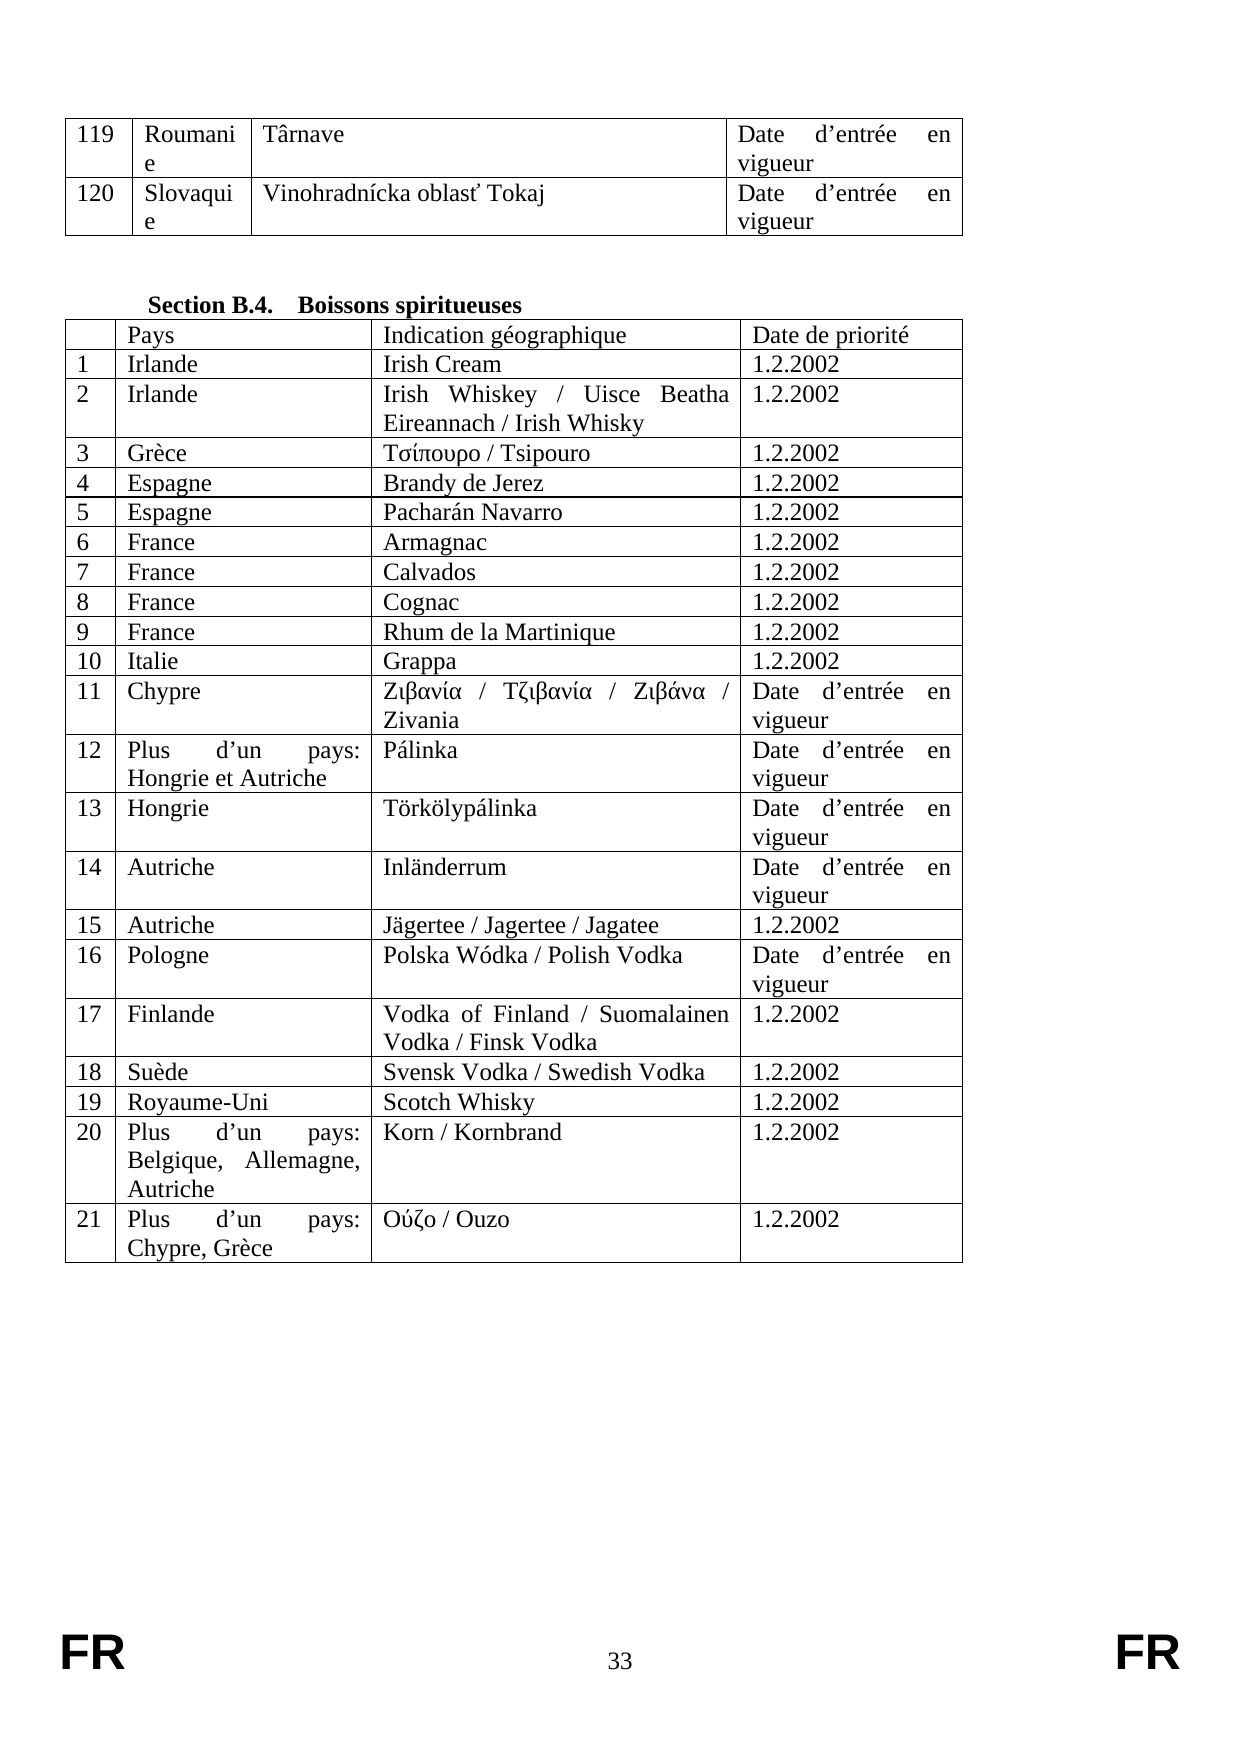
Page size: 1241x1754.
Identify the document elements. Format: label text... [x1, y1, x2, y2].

table_cell Irish Whiskey / Uisce Beatha Eireannach / Irish Whisky [372, 379, 740, 437]
table_cell 120 [66, 178, 132, 235]
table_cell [727, 119, 962, 177]
table_cell 119 [66, 119, 132, 177]
table_cell 6 [66, 527, 115, 556]
table_cell 5 [66, 498, 115, 526]
table_cell Plus d’un pays: Belgique, Allemagne, Autriche [116, 1117, 371, 1203]
table_cell Inländerrum [372, 852, 740, 909]
table_cell Irish Cream [372, 350, 740, 378]
table_cell Brandy de Jerez [372, 468, 740, 496]
table_cell Pologne [116, 940, 371, 998]
table_cell 19 [66, 1087, 115, 1116]
table_cell Suède [116, 1057, 371, 1086]
table_cell 2 [66, 379, 115, 437]
table_cell Irlande [116, 379, 371, 437]
table_cell Jägertee / Jagertee / Jagatee [372, 910, 740, 939]
table_cell Vinohradnícka oblasť Tokaj [252, 178, 726, 235]
text Section B.4. Boissons spiritueuses [148, 290, 1093, 319]
table_cell Svensk Vodka / Swedish Vodka [372, 1057, 740, 1086]
table_cell Korn / Kornbrand [372, 1117, 740, 1203]
table_cell Grèce [116, 438, 371, 467]
table_cell Calvados [372, 557, 740, 586]
table_cell Irlande [116, 350, 371, 378]
table_cell 1.2.2002 [741, 379, 962, 437]
table_cell 12 [66, 735, 115, 792]
table_cell 21 [66, 1204, 115, 1262]
table_cell 9 [66, 617, 115, 645]
table_cell Vodka of Finland / Suomalainen Vodka / Finsk Vodka [372, 999, 740, 1056]
table_cell Armagnac [372, 527, 740, 556]
table_cell 1 [66, 350, 115, 378]
table_cell 1.2.2002 [741, 617, 962, 645]
table_cell 1.2.2002 [741, 999, 962, 1056]
table_cell Pálinka [372, 735, 740, 792]
table_cell Italie [116, 646, 371, 675]
table_cell 10 [66, 646, 115, 675]
table_cell Espagne [116, 498, 371, 526]
table_cell 1.2.2002 [741, 350, 962, 378]
table_cell Grappa [372, 646, 740, 675]
table_cell 7 [66, 557, 115, 586]
table_cell Date d’entrée en vigueur [727, 178, 962, 235]
table_cell 14 [66, 852, 115, 909]
table_cell France [116, 617, 371, 645]
table_cell 13 [66, 793, 115, 851]
table_cell France [116, 527, 371, 556]
table_cell Τσίπουρο / Tsipouro [372, 438, 740, 467]
table_cell Ούζο / Ouzo [372, 1204, 740, 1262]
table_cell Date d’entrée en vigueur [741, 735, 962, 792]
table_header Indication géographique [372, 320, 740, 348]
table_cell Scotch Whisky [372, 1087, 740, 1116]
table_cell 1.2.2002 [741, 438, 962, 467]
table_cell Royaume-Uni [116, 1087, 371, 1116]
table_cell 16 [66, 940, 115, 998]
table_cell Polska Wódka / Polish Vodka [372, 940, 740, 998]
table_cell 1.2.2002 [741, 1087, 962, 1116]
table_cell Törkölypálinka [372, 793, 740, 851]
table_cell Date d’entrée en vigueur [741, 940, 962, 998]
table_cell Plus d’un pays: Chypre, Grèce [116, 1204, 371, 1262]
table_cell 8 [66, 587, 115, 616]
table_cell 1.2.2002 [741, 1117, 962, 1203]
table_cell 18 [66, 1057, 115, 1086]
table_cell 17 [66, 999, 115, 1056]
table_cell 1.2.2002 [741, 1204, 962, 1262]
table_header [66, 320, 115, 348]
table_cell Date d’entrée en vigueur [741, 793, 962, 851]
table_cell 4 [66, 468, 115, 496]
table_header Date de priorité [741, 320, 962, 348]
table_cell 11 [66, 676, 115, 734]
table_cell 1.2.2002 [741, 587, 962, 616]
table_cell Pacharán Navarro [372, 498, 740, 526]
table_cell 1.2.2002 [741, 910, 962, 939]
table_cell 1.2.2002 [741, 1057, 962, 1086]
table_cell Autriche [116, 852, 371, 909]
table_cell Espagne [116, 468, 371, 496]
table_cell Date d’entrée en vigueur [741, 852, 962, 909]
table_cell 20 [66, 1117, 115, 1203]
table_cell Slovaquie [133, 178, 251, 235]
table_cell France [116, 587, 371, 616]
table_cell Chypre [116, 676, 371, 734]
table_header Pays [116, 320, 371, 348]
table_cell Târnave [252, 119, 726, 177]
table_cell Hongrie [116, 793, 371, 851]
table_cell Rhum de la Martinique [372, 617, 740, 645]
table_cell Ζιβανία / Τζιβανία / Ζιβάνα / Zivania [372, 676, 740, 734]
table_cell 3 [66, 438, 115, 467]
table_cell Autriche [116, 910, 371, 939]
table_cell Roumanie [133, 119, 251, 177]
table_cell 1.2.2002 [741, 646, 962, 675]
table_cell 1.2.2002 [741, 498, 962, 526]
table_cell France [116, 557, 371, 586]
table_cell Date d’entrée en vigueur [741, 676, 962, 734]
table_cell 1.2.2002 [741, 527, 962, 556]
table_cell Finlande [116, 999, 371, 1056]
table_cell 1.2.2002 [741, 468, 962, 496]
table_cell 1.2.2002 [741, 557, 962, 586]
table_cell 15 [66, 910, 115, 939]
table_cell Plus d’un pays: Hongrie et Autriche [116, 735, 371, 792]
table_cell Cognac [372, 587, 740, 616]
